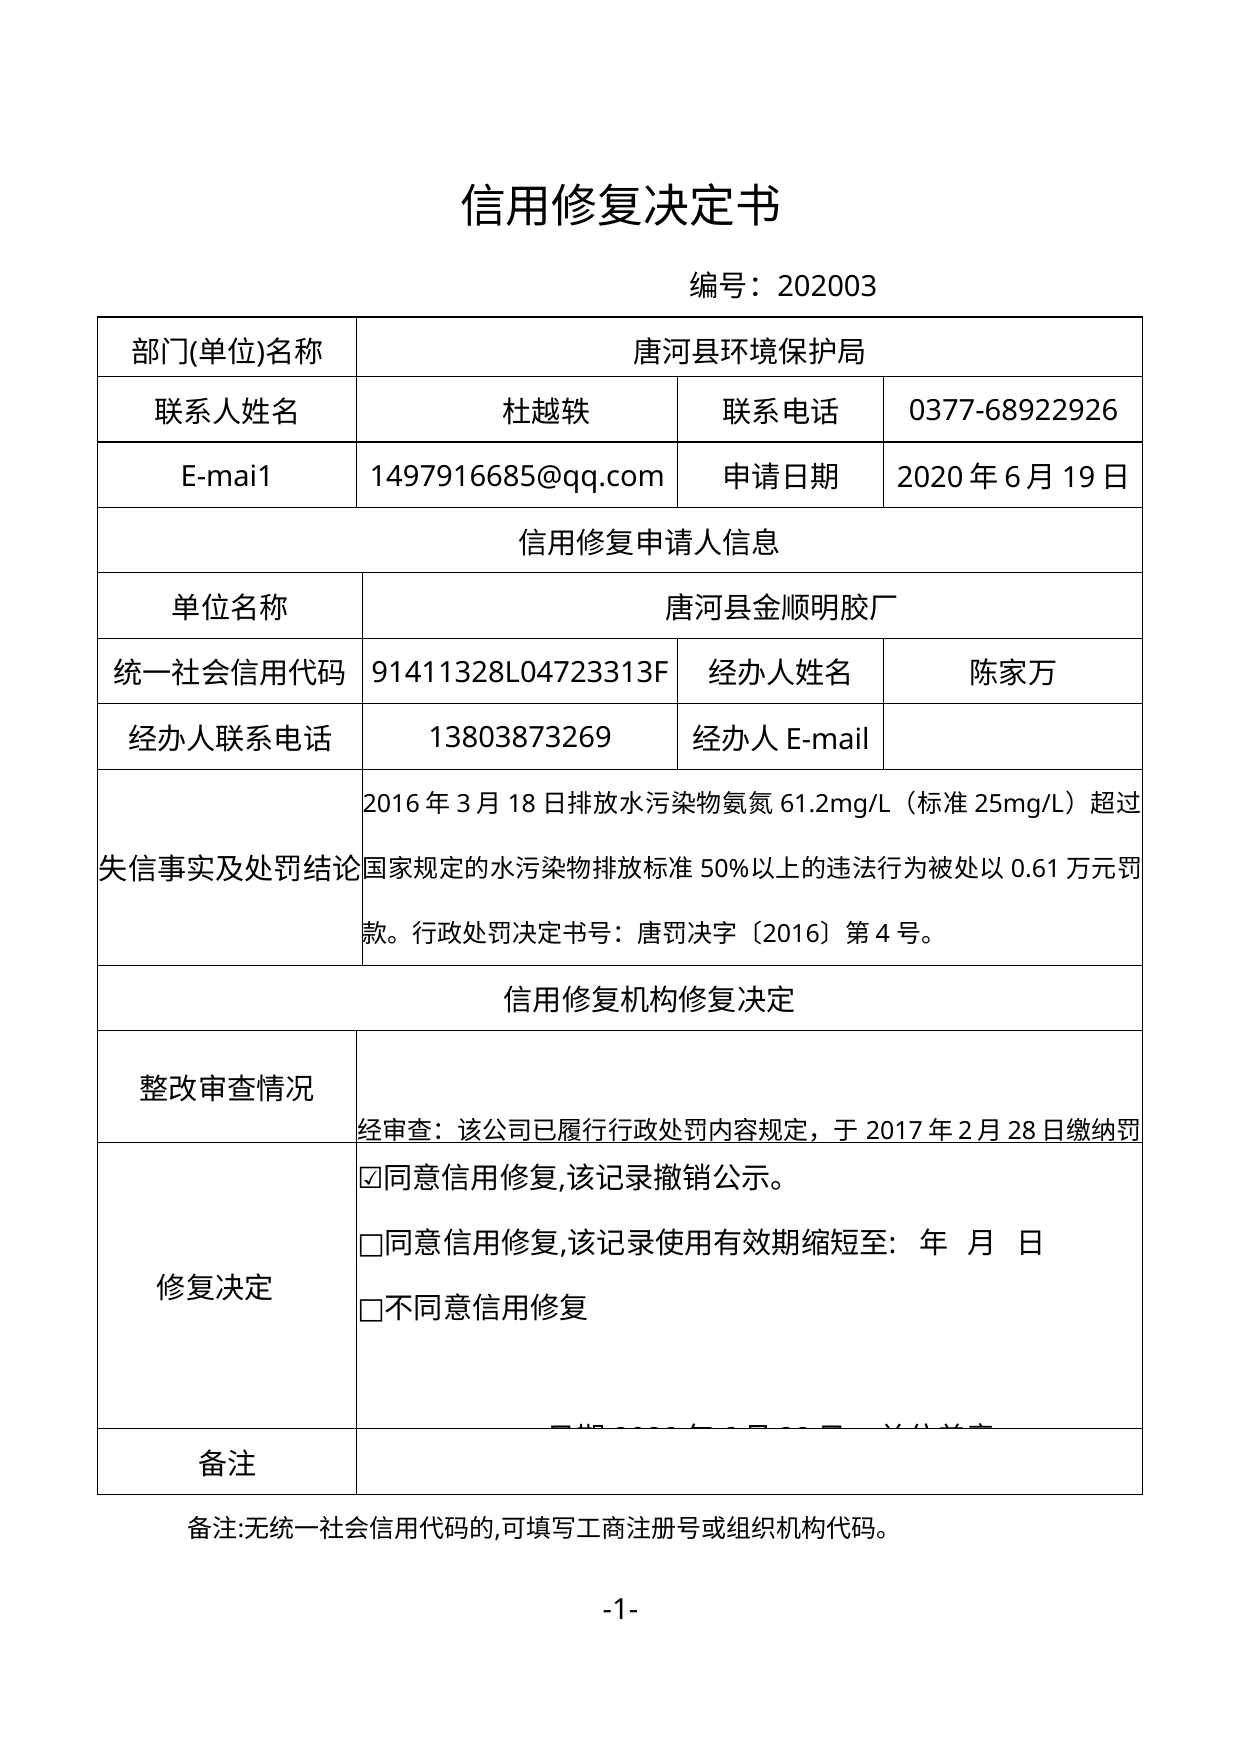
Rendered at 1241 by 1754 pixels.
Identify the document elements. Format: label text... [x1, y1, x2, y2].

table_cell 经办人联系电话 [98, 704, 362, 768]
table_cell 申请日期 [678, 443, 883, 507]
table_cell 失信事实及处罚结论 [98, 770, 362, 964]
table_cell ☑同意信用修复,该记录撤销公示。 □同意信用修复,该记录使用有效期缩短至: 年 月 日 □不同意信用修复 日期:2020年6月22日 单位盖章: [357, 1143, 1142, 1428]
text 编号：202003 [187, 251, 1053, 316]
table_cell 信用修复机构修复决定 [98, 966, 1142, 1030]
text 信用修复决定书 [187, 154, 1053, 251]
table_cell [884, 704, 1142, 768]
table_cell 唐河县金顺明胶厂 [363, 573, 1142, 638]
table_cell 单位名称 [98, 573, 362, 638]
table_cell 91411328L04723313F [363, 639, 677, 703]
table_cell 2020年6月19日 [884, 443, 1142, 507]
table_header 唐河县环境保护局 [357, 318, 1142, 376]
table_cell 杜越轶 [357, 377, 677, 441]
table_cell 1497916685@qq.com [357, 443, 677, 507]
table_cell 经审查：该公司已履行行政处罚内容规定，于2017年2月28日缴纳罚款0.61万元。 [357, 1031, 1142, 1142]
table_cell 陈家万 [884, 639, 1142, 703]
table_cell 修复决定 [98, 1143, 356, 1428]
table_cell [357, 1429, 1142, 1493]
table_cell 2016年3月18日排放水污染物氨氮61.2mg/L（标准25mg/L）超过国家规定的水污染物排放标准50%以上的违法行为被处以0.61万元罚款。行政处罚决定书号：唐罚决字〔2016〕第 4 号。 [363, 770, 1142, 964]
table_cell 联系人姓名 [98, 377, 356, 441]
table_cell 经办人E-mail [678, 704, 883, 768]
table_cell 统一社会信用代码 [98, 639, 362, 703]
table_cell 13803873269 [363, 704, 677, 768]
text 备注:无统一社会信用代码的,可填写工商注册号或组织机构代码。 [187, 1495, 1053, 1559]
table_cell 0377-68922926 [884, 377, 1142, 441]
table_header 部门(单位)名称 [98, 318, 356, 376]
table_cell 备注 [98, 1429, 356, 1493]
table_cell E-mai1 [98, 443, 356, 507]
table_cell 联系电话 [678, 377, 883, 441]
table_cell 信用修复申请人信息 [98, 508, 1142, 572]
table_cell 整改审查情况 [98, 1031, 356, 1142]
table_cell 经办人姓名 [678, 639, 883, 703]
